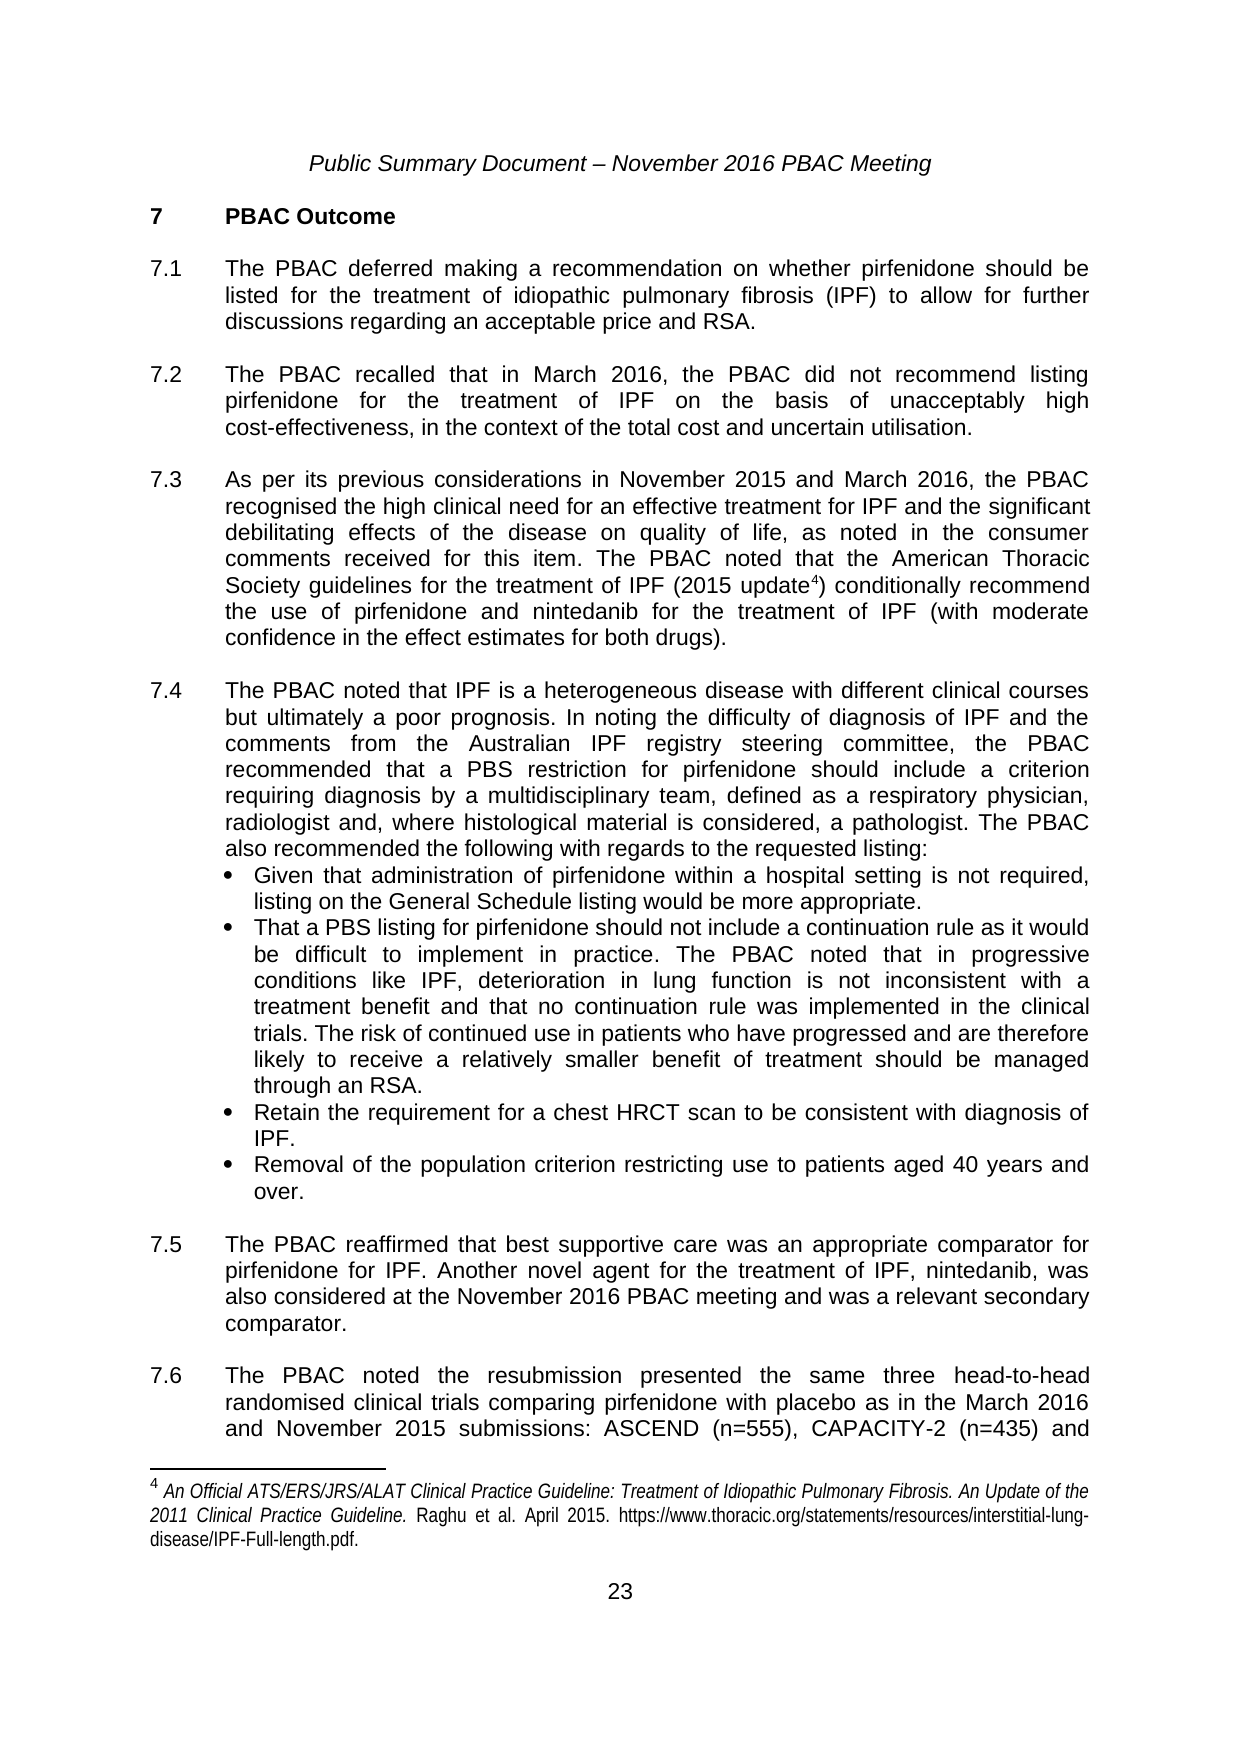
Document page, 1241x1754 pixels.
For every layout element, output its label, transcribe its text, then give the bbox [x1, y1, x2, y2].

list The PBAC recalled that in March 2016, the PBAC did not recommend listing pirfenidone for the treatment of IPF on the basis of unacceptably high cost-effectiveness, in the context of the total cost and uncertain utilisation. [150, 361, 1090, 440]
list The PBAC deferred making a recommendation on whether pirfenidone should be listed for the treatment of idiopathic pulmonary fibrosis (IPF) to allow for further discussions regarding an acceptable price and RSA. [150, 255, 1090, 334]
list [150, 1362, 1090, 1441]
subtitle PBAC Outcome [150, 203, 1090, 229]
list The PBAC reaffirmed that best supportive care was an appropriate comparator for pirfenidone for IPF. Another novel agent for the treatment of IPF, nintedanib, was also considered at the November 2016 PBAC meeting and was a relevant secondary comparator. [150, 1231, 1090, 1336]
list The PBAC noted that IPF is a heterogeneous disease with different clinical courses but ultimately a poor prognosis. In noting the difficulty of diagnosis of IPF and the comments from the Australian IPF registry steering committee, the PBAC recommended that a PBS restriction for pirfenidone should include a criterion requiring diagnosis by a multidisciplinary team, defined as a respiratory physician, radiologist and, where histological material is considered, a pathologist. The PBAC also recommended the following with regards to the requested listing: [150, 677, 1090, 862]
list As per its previous considerations in November 2015 and March 2016, the PBAC recognised the high clinical need for an effective treatment for IPF and the significant debilitating effects of the disease on quality of life, as noted in the consumer comments received for this item. The PBAC noted that the American Thoracic Society guidelines for the treatment of IPF (2015 update) conditionally recommend the use of pirfenidone and nintedanib for the treatment of IPF (with moderate confidence in the effect estimates for both drugs). [150, 466, 1090, 651]
list Given that administration of pirfenidone within a hospital setting is not required, listing on the General Schedule listing would be more appropriate. [224, 862, 1090, 914]
list Retain the requirement for a chest HRCT scan to be consistent with diagnosis of IPF. [224, 1099, 1090, 1151]
list That a PBS listing for pirfenidone should not include a continuation rule as it would be difficult to implement in practice. The PBAC noted that in progressive conditions like IPF, deterioration in lung function is not inconsistent with a treatment benefit and that no continuation rule was implemented in the clinical trials. The risk of continued use in patients who have progressed and are therefore likely to receive a relatively smaller benefit of treatment should be managed through an RSA. [224, 914, 1090, 1099]
list Removal of the population criterion restricting use to patients aged 40 years and over. [224, 1151, 1090, 1204]
